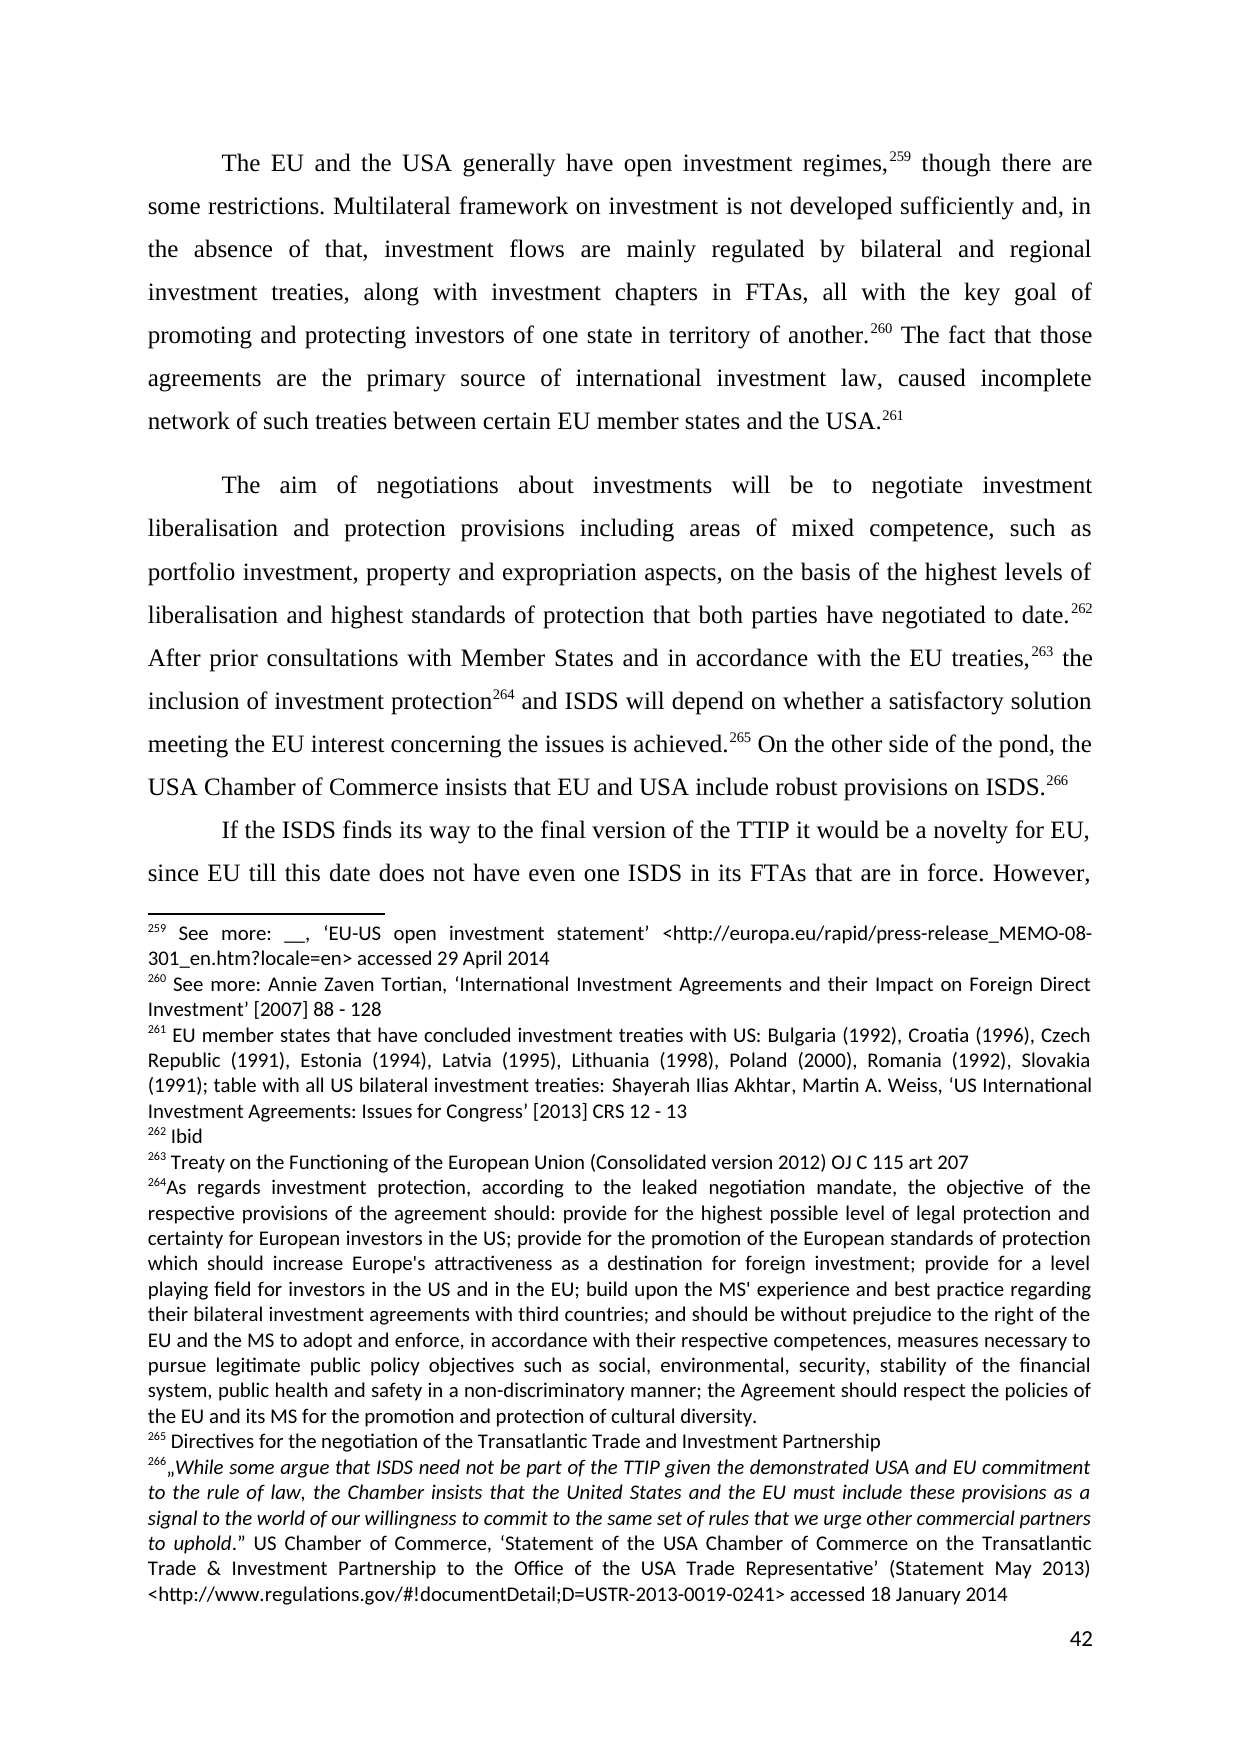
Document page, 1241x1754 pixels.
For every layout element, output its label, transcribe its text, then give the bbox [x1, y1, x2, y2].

text If the ISDS finds its way to the final version of the TTIP it would be a novelty for EU, since EU till this date does not have even one ISDS in its FTAs that are in force. However, EU is at the moment also negotiating with India, Singapore and Canada to include the ISDS provision in their FTA. In contrast, the USA is no stranger to ISDS provisions. [148, 815, 1093, 887]
text The EU and the USA generally have open investment regimes, though there are some restrictions. Multilateral framework on investment is not developed sufficiently and, in the absence of that, investment flows are mainly regulated by bilateral and regional investment treaties, along with investment chapters in FTAs, all with the key goal of promoting and protecting investors of one state in territory of another. The fact that those agreements are the primary source of international investment law, caused incomplete network of such treaties between certain EU member states and the USA. [148, 148, 1093, 435]
text The aim of negotiations about investments will be to negotiate investment liberalisation and protection provisions including areas of mixed competence, such as portfolio investment, property and expropriation aspects, on the basis of the highest levels of liberalisation and highest standards of protection that both parties have negotiated to date. After prior consultations with Member States and in accordance with the EU treaties, the inclusion of investment protection and ISDS will depend on whether a satisfactory solution meeting the EU interest concerning the issues is achieved. On the other side of the pond, the USA Chamber of Commerce insists that EU and USA include robust provisions on ISDS. [148, 470, 1093, 801]
